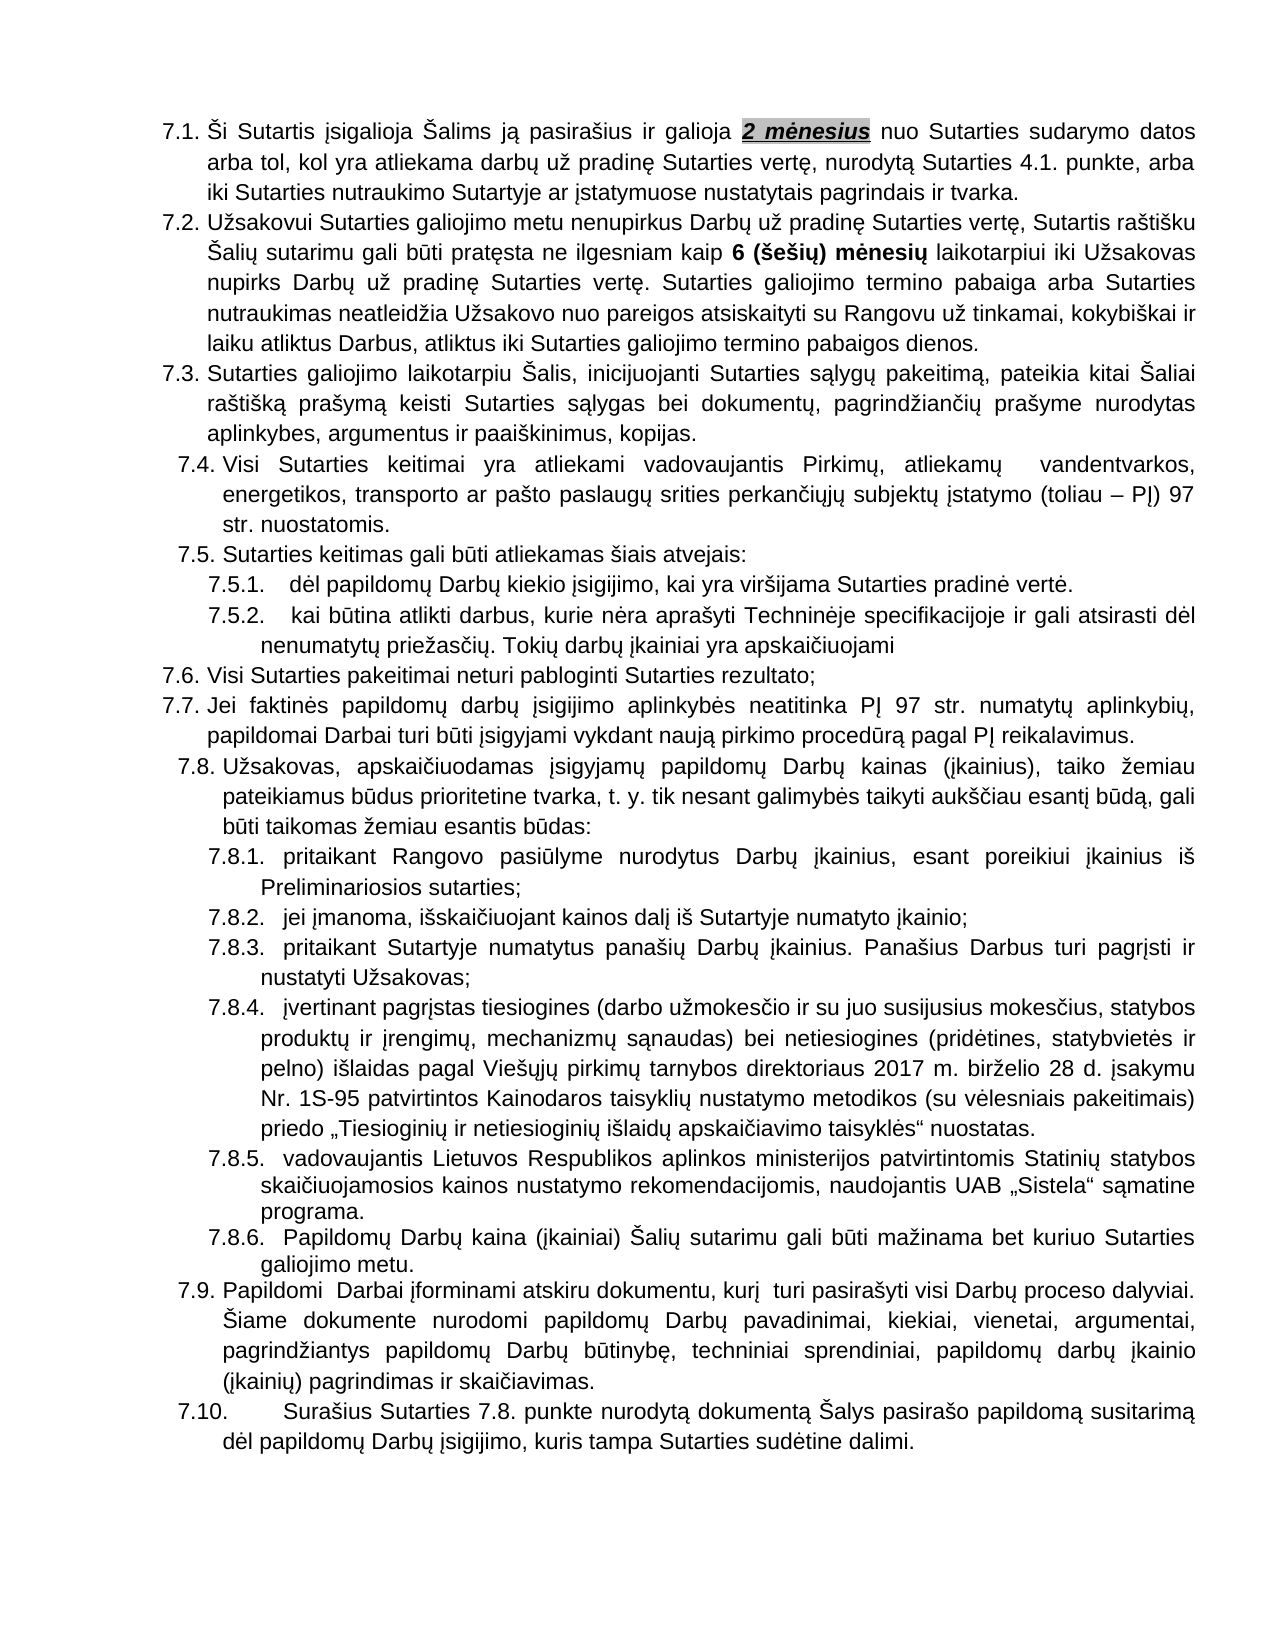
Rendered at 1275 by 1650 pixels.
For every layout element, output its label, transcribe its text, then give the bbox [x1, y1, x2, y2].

list Papildomi Darbai įforminami atskiru dokumentu, kurį turi pasirašyti visi Darbų proceso dalyviai. Šiame dokumente nurodomi papildomų Darbų pavadinimai, kiekiai, vienetai, argumentai, pagrindžiantys papildomų Darbų būtinybę, techniniai sprendiniai, papildomų darbų įkainio (įkainių) pagrindimas ir skaičiavimas. [177, 1277, 1196, 1394]
list kai būtina atlikti darbus, kurie nėra aprašyti Techninėje specifikacijoje ir gali atsirasti dėl nenumatytų priežasčių. Tokių darbų įkainiai yra apskaičiuojami [208, 602, 1196, 658]
list Visi Sutarties pakeitimai neturi pabloginti Sutarties rezultato; [162, 662, 1196, 688]
list Sutarties keitimas gali būti atliekamas šiais atvejais: [177, 541, 1196, 567]
list Ši Sutartis įsigalioja Šalims ją pasirašius ir galioja 2 mėnesius nuo Sutarties sudarymo datos arba tol, kol yra atliekama darbų už pradinę Sutarties vertę, nurodytą Sutarties 4.1. punkte, arba iki Sutarties nutraukimo Sutartyje ar įstatymuose nustatytais pagrindais ir tvarka. [162, 118, 1196, 205]
list pritaikant Sutartyje numatytus panašių Darbų įkainius. Panašius Darbus turi pagrįsti ir nustatyti Užsakovas; [208, 934, 1196, 990]
list jei įmanoma, išskaičiuojant kainos dalį iš Sutartyje numatyto įkainio; [208, 904, 1196, 930]
list dėl papildomų Darbų kiekio įsigijimo, kai yra viršijama Sutarties pradinė vertė. [208, 571, 1196, 598]
list Užsakovui Sutarties galiojimo metu nenupirkus Darbų už pradinę Sutarties vertę, Sutartis raštišku Šalių sutarimu gali būti pratęsta ne ilgesniam kaip 6 (šešių) mėnesių laikotarpiui iki Užsakovas nupirks Darbų už pradinę Sutarties vertę. Sutarties galiojimo termino pabaiga arba Sutarties nutraukimas neatleidžia Užsakovo nuo pareigos atsiskaityti su Rangovu už tinkamai, kokybiškai ir laiku atliktus Darbus, atliktus iki Sutarties galiojimo termino pabaigos dienos. [162, 209, 1196, 356]
list Surašius Sutarties 7.8. punkte nurodytą dokumentą Šalys pasirašo papildomą susitarimą dėl papildomų Darbų įsigijimo, kuris tampa Sutarties sudėtine dalimi. [177, 1398, 1196, 1454]
list vadovaujantis Lietuvos Respublikos aplinkos ministerijos patvirtintomis Statinių statybos skaičiuojamosios kainos nustatymo rekomendacijomis, naudojantis UAB „Sistela“ sąmatine programa. [208, 1145, 1196, 1224]
list Papildomų Darbų kaina (įkainiai) Šalių sutarimu gali būti mažinama bet kuriuo Sutarties galiojimo metu. [208, 1224, 1196, 1277]
list Jei faktinės papildomų darbų įsigijimo aplinkybės neatitinka PĮ 97 str. numatytų aplinkybių, papildomai Darbai turi būti įsigyjami vykdant naują pirkimo procedūrą pagal PĮ reikalavimus. [162, 692, 1196, 749]
list įvertinant pagrįstas tiesiogines (darbo užmokesčio ir su juo susijusius mokesčius, statybos produktų ir įrengimų, mechanizmų sąnaudas) bei netiesiogines (pridėtines, statybvietės ir pelno) išlaidas pagal Viešųjų pirkimų tarnybos direktoriaus 2017 m. birželio 28 d. įsakymu Nr. 1S-95 patvirtintos Kainodaros taisyklių nustatymo metodikos (su vėlesniais pakeitimais) priedo „Tiesioginių ir netiesioginių išlaidų apskaičiavimo taisyklės“ nuostatas. [208, 994, 1196, 1141]
list Užsakovas, apskaičiuodamas įsigyjamų papildomų Darbų kainas (įkainius), taiko žemiau pateikiamus būdus prioritetine tvarka, t. y. tik nesant galimybės taikyti aukščiau esantį būdą, gali būti taikomas žemiau esantis būdas: [177, 753, 1196, 839]
list Sutarties galiojimo laikotarpiu Šalis, inicijuojanti Sutarties sąlygų pakeitimą, pateikia kitai Šaliai raštišką prašymą keisti Sutarties sąlygas bei dokumentų, pagrindžiančių prašyme nurodytas aplinkybes, argumentus ir paaiškinimus, kopijas. [162, 360, 1196, 447]
list Visi Sutarties keitimai yra atliekami vadovaujantis Pirkimų, atliekamų vandentvarkos, energetikos, transporto ar pašto paslaugų srities perkančiųjų subjektų įstatymo (toliau – PĮ) 97 str. nuostatomis. [177, 451, 1196, 537]
list pritaikant Rangovo pasiūlyme nurodytus Darbų įkainius, esant poreikiui įkainius iš Preliminariosios sutarties; [208, 843, 1196, 900]
